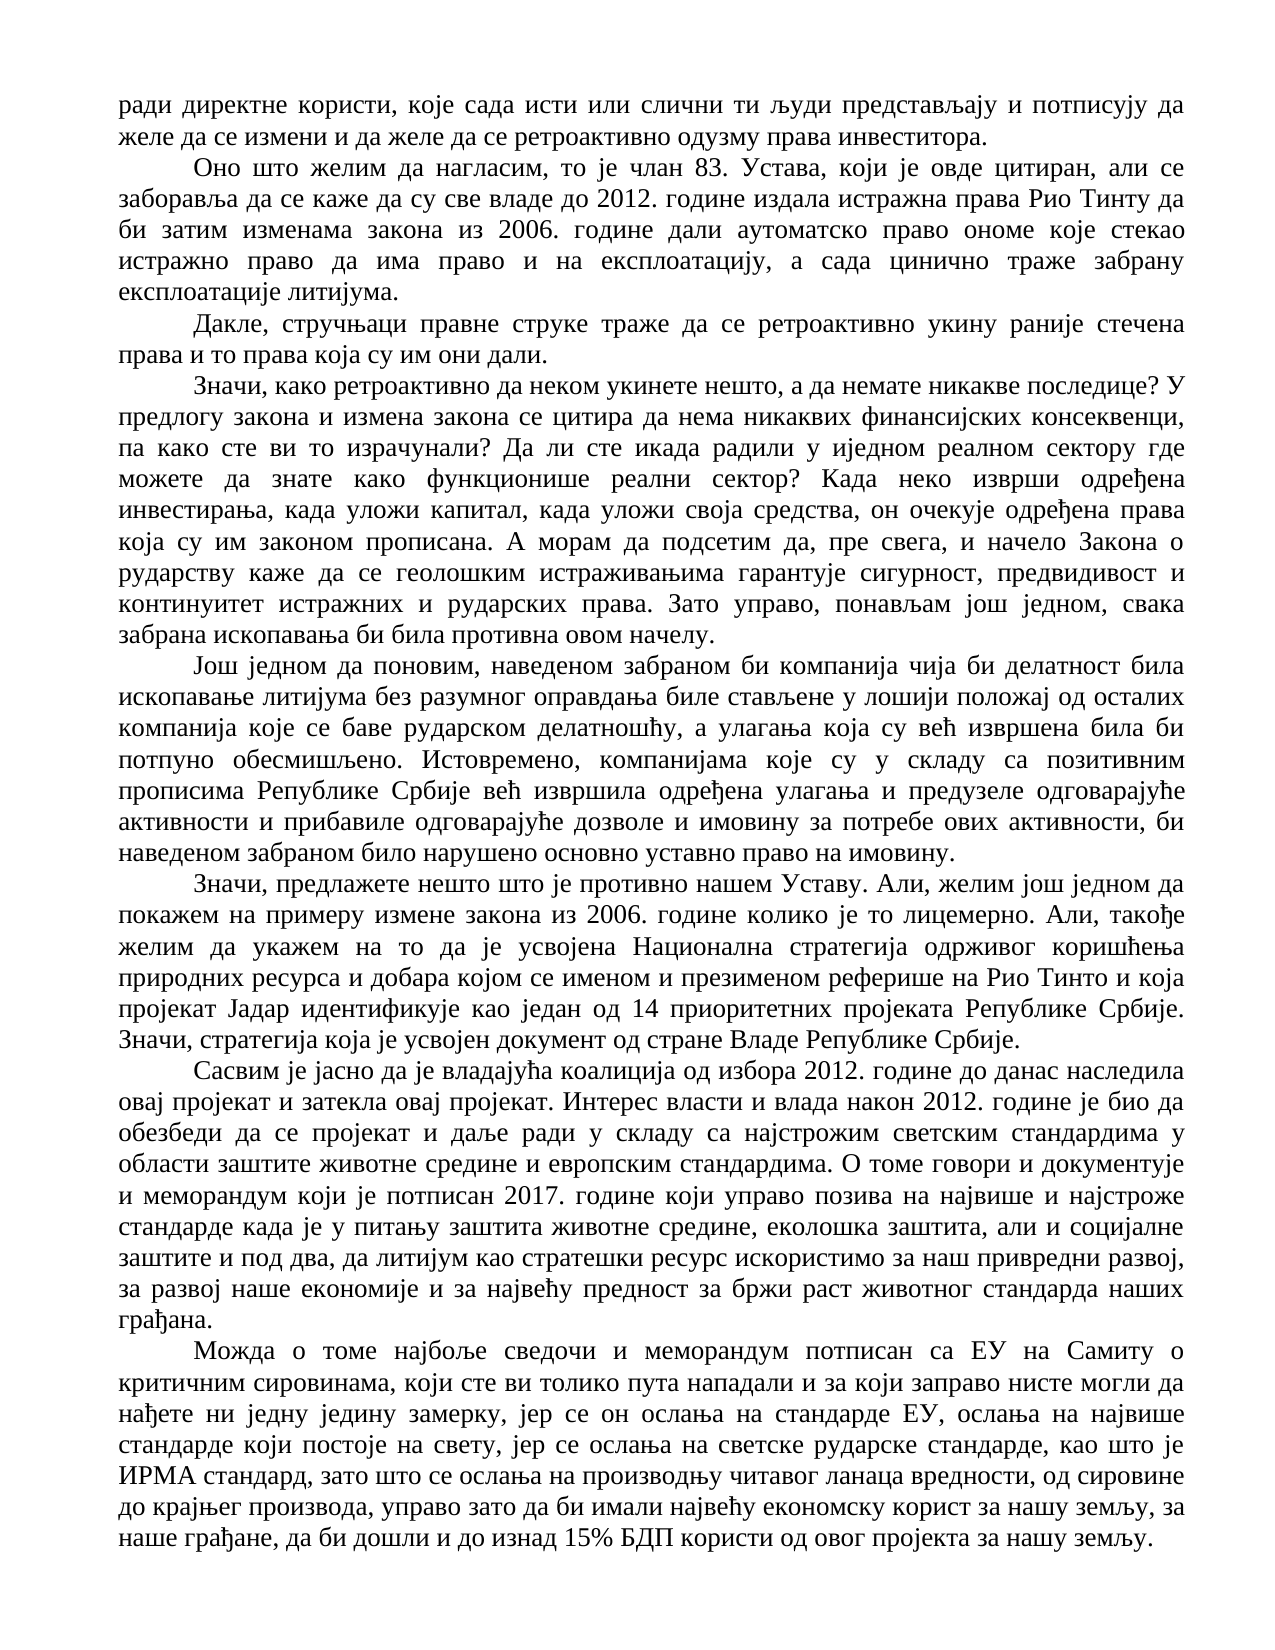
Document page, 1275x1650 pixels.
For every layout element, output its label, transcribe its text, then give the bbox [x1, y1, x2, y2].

text Дакле, стручњаци правне струке траже да се ретроактивно укину раније стечена права и то права која су им они дали. [118, 307, 1186, 369]
text Оно што желим да нагласим, то је члан 83. Устава, који је овде цитиран, али се заборавља да се каже да су све владе до 2012. године издала истражна права Рио Тинту да би затим изменама закона из 2006. године дали аутоматско право ономе које стекао истражно право да има право и на експлоатацију, а сада цинично траже забрану експлоатације литијума. [118, 151, 1186, 307]
text Још једном да поновим, наведеном забраном би компанија чија би делатност била ископавање литијума без разумног оправдања биле стављене у лошији положај од осталих компанија које се баве рударском делатношћу, а улагања која су већ извршена била би потпуно обесмишљено. Истовремено, компанијама које су у складу са позитивним прописима Републике Србије већ извршила одређена улагања и предузеле одговарајуће активности и прибавиле одговарајуће дозволе и имовину за потребе ових активности, би наведеном забраном било нарушено основно уставно право на имовину. [118, 649, 1186, 867]
text Можда о томе најбоље сведочи и меморандум потписан са ЕУ на Самиту о критичним сировинама, који сте ви толико пута нападали и за који заправо нисте могли да нађете ни једну једину замерку, јер се он ослања на стандарде ЕУ, ослања на највише стандарде који постоје на свету, јер се ослања на светске рударске стандарде, као што је ИРМА стандард, зато што се ослања на производњу читавог ланаца вредности, од сировине до крајњег производа, управо зато да би имали највећу економску корист за нашу земљу, за наше грађане, да би дошли и до изнад 15% БДП користи од овог пројекта за нашу земљу. [118, 1334, 1186, 1552]
text Значи, предлажете нешто што је противно нашем Уставу. Али, желим још једном да покажем на примеру измене закона из 2006. године колико је то лицемерно. Али, такође желим да укажем на то да је усвојена Национална стратегија одрживог коришћења природних ресурса и добара којом се именом и презименом реферише на Рио Тинто и која пројекат Јадар идентификује као један од 14 приоритетних пројеката Републике Србије. Значи, стратегија која је усвојен документ од стране Владе Републике Србије. [118, 867, 1186, 1054]
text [118, 89, 1186, 151]
text Значи, како ретроактивно да неком укинете нешто, а да немате никакве последице? У предлогу закона и измена закона се цитира да нема никаквих финансијских консеквенци, па како сте ви то израчунали? Да ли сте икада радили у иједном реалном сектору где можете да знате како функционише реални сектор? Када неко изврши одређена инвестирања, када уложи капитал, када уложи своја средства, он очекује одређена права која су им законом прописана. А морам да подсетим да, пре свега, и начело Закона о рударству каже да се геолошким истраживањима гарантује сигурност, предвидивост и континуитет истражних и рударских права. Зато управо, понављам још једном, свака забрана ископавања би била противна овом начелу. [118, 369, 1186, 649]
text Сасвим је јасно да је владајућа коалиција од избора 2012. године до данас наследила овај пројекат и затекла овај пројекат. Интерес власти и влада након 2012. године је био да обезбеди да се пројекат и даље ради у складу са најстрожим светским стандардима у области заштите животне средине и европским стандардима. О томе говори и документује и меморандум који је потписан 2017. године који управо позива на највише и најстроже стандарде када је у питању заштита животне средине, еколошка заштита, али и социјалне заштите и под два, да литијум као стратешки ресурс искористимо за наш привредни развој, за развој наше економије и за највећу предност за бржи раст животног стандарда наших грађана. [118, 1054, 1186, 1334]
